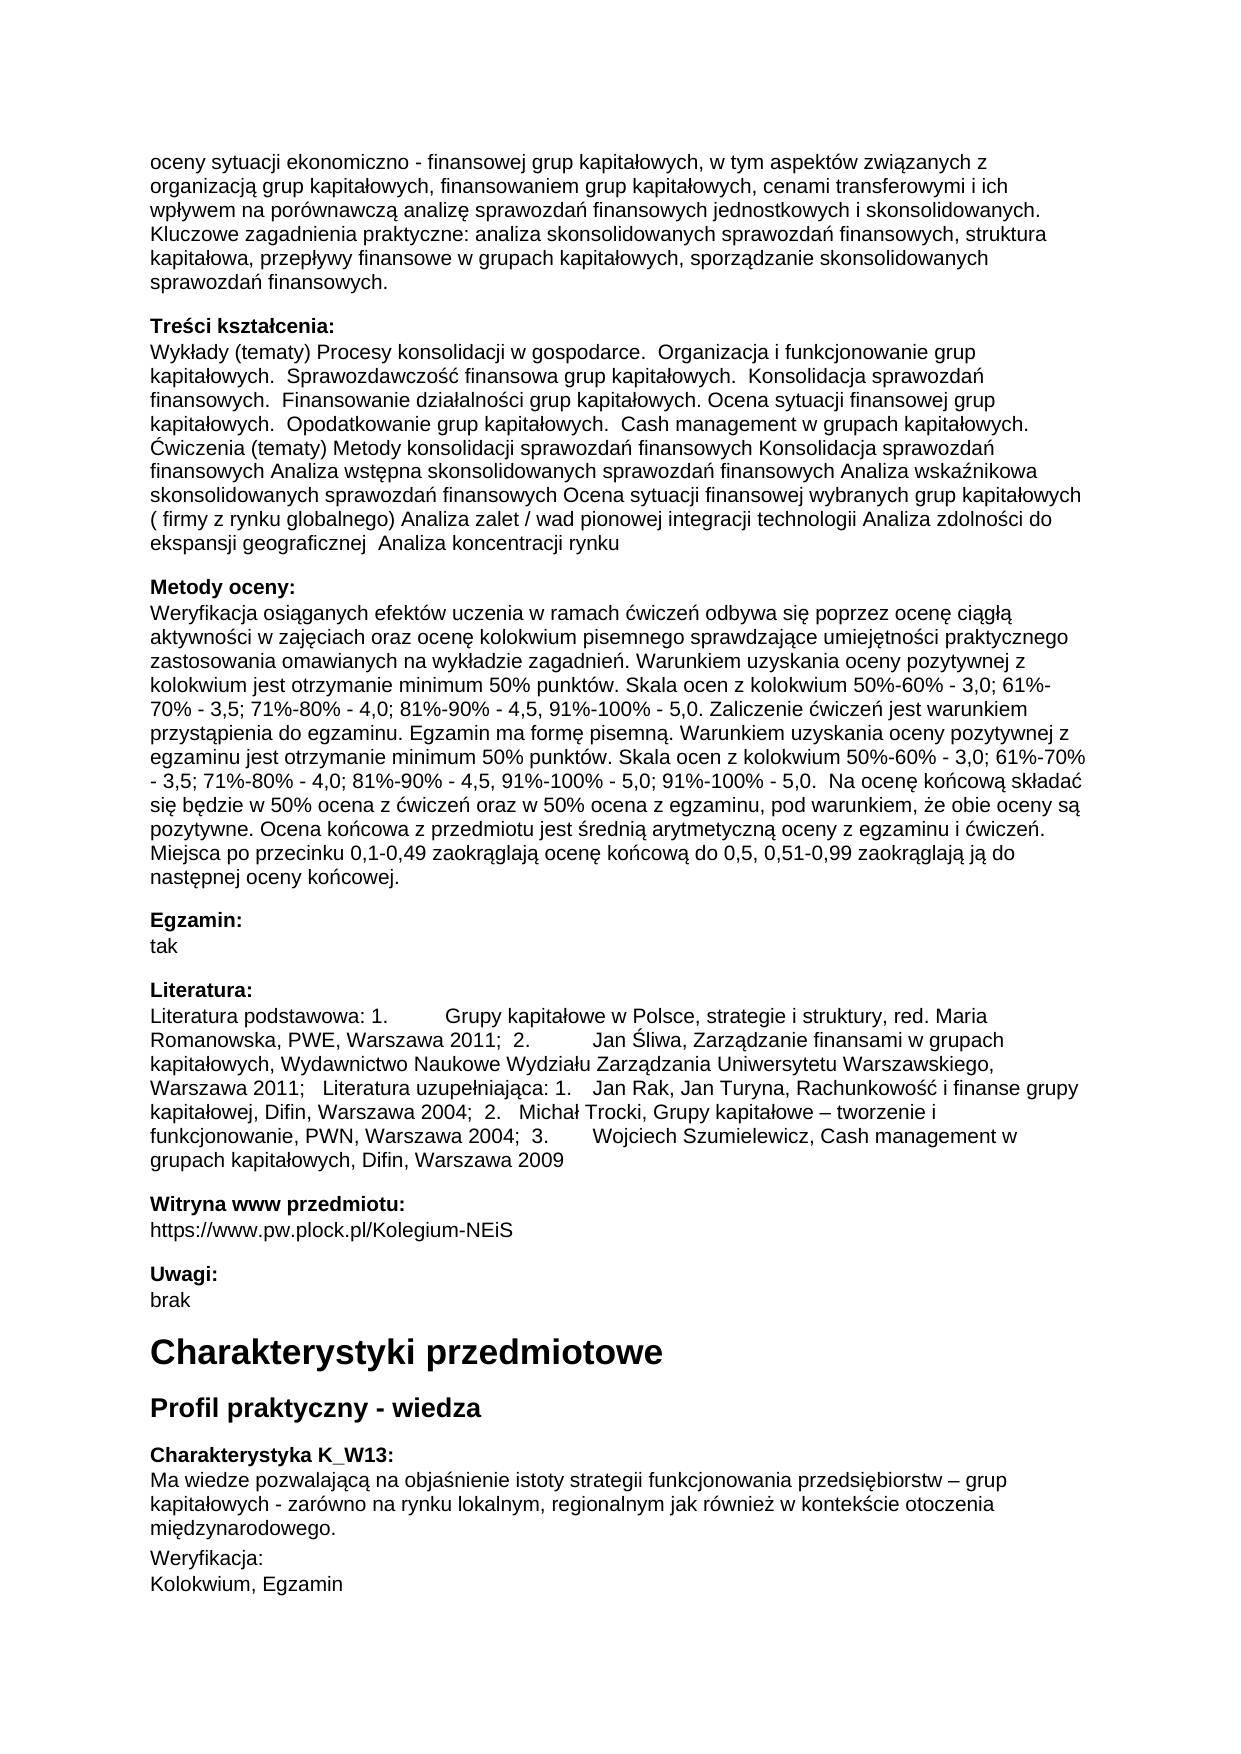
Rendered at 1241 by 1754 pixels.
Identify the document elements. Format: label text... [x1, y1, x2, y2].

text https://www.pw.plock.pl/Kolegium-NEiS [150, 1218, 1090, 1242]
text Witryna www przedmiotu: [150, 1192, 1090, 1216]
text Uwagi: [150, 1261, 1090, 1285]
text Treści kształcenia: [150, 313, 1090, 337]
text Egzamin: [150, 908, 1090, 932]
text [150, 150, 1090, 294]
text tak [150, 934, 1090, 958]
text Kolokwium, Egzamin [150, 1572, 1090, 1596]
subtitle Profil praktyczny - wiedza [150, 1392, 1090, 1423]
text Metody oceny: [150, 575, 1090, 599]
text Ma wiedze pozwalającą na objaśnienie istoty strategii funkcjonowania przedsiębiorstw – grup kapitałowych - zarówno na rynku lokalnym, regionalnym jak również w kontekście otoczenia międzynarodowego. [150, 1468, 1090, 1540]
text Wykłady (tematy) Procesy konsolidacji w gospodarce. Organizacja i funkcjonowanie grup kapitałowych. Sprawozdawczość finansowa grup kapitałowych. Konsolidacja sprawozdań finansowych. Finansowanie działalności grup kapitałowych. Ocena sytuacji finansowej grup kapitałowych. Opodatkowanie grup kapitałowych. Cash management w grupach kapitałowych. Ćwiczenia (tematy) Metody konsolidacji sprawozdań finansowych Konsolidacja sprawozdań finansowych Analiza wstępna skonsolidowanych sprawozdań finansowych Analiza wskaźnikowa skonsolidowanych sprawozdań finansowych Ocena sytuacji finansowej wybranych grup kapitałowych ( firmy z rynku globalnego) Analiza zalet / wad pionowej integracji technologii Analiza zdolności do ekspansji geograficznej Analiza koncentracji rynku [150, 339, 1090, 555]
text Literatura podstawowa: 1. Grupy kapitałowe w Polsce, strategie i struktury, red. Maria Romanowska, PWE, Warszawa 2011; 2. Jan Śliwa, Zarządzanie finansami w grupach kapitałowych, Wydawnictwo Naukowe Wydziału Zarządzania Uniwersytetu Warszawskiego, Warszawa 2011; Literatura uzupełniająca: 1. Jan Rak, Jan Turyna, Rachunkowość i finanse grupy kapitałowej, Difin, Warszawa 2004; 2. Michał Trocki, Grupy kapitałowe – tworzenie i funkcjonowanie, PWN, Warszawa 2004; 3. Wojciech Szumielewicz, Cash management w grupach kapitałowych, Difin, Warszawa 2009 [150, 1004, 1090, 1172]
text Weryfikacja: [150, 1546, 1090, 1570]
text Charakterystyka K_W13: [150, 1443, 1090, 1467]
text Weryfikacja osiąganych efektów uczenia w ramach ćwiczeń odbywa się poprzez ocenę ciągłą aktywności w zajęciach oraz ocenę kolokwium pisemnego sprawdzające umiejętności praktycznego zastosowania omawianych na wykładzie zagadnień. Warunkiem uzyskania oceny pozytywnej z kolokwium jest otrzymanie minimum 50% punktów. Skala ocen z kolokwium 50%-60% - 3,0; 61%-70% - 3,5; 71%-80% - 4,0; 81%-90% - 4,5, 91%-100% - 5,0. Zaliczenie ćwiczeń jest warunkiem przystąpienia do egzaminu. Egzamin ma formę pisemną. Warunkiem uzyskania oceny pozytywnej z egzaminu jest otrzymanie minimum 50% punktów. Skala ocen z kolokwium 50%-60% - 3,0; 61%-70% - 3,5; 71%-80% - 4,0; 81%-90% - 4,5, 91%-100% - 5,0; 91%-100% - 5,0. Na ocenę końcową składać się będzie w 50% ocena z ćwiczeń oraz w 50% ocena z egzaminu, pod warunkiem, że obie oceny są pozytywne. Ocena końcowa z przedmiotu jest średnią arytmetyczną oceny z egzaminu i ćwiczeń. Miejsca po przecinku 0,1-0,49 zaokrąglają ocenę końcową do 0,5, 0,51-0,99 zaokrąglają ją do następnej oceny końcowej. [150, 601, 1090, 888]
subtitle Charakterystyki przedmiotowe [150, 1331, 1090, 1372]
text Literatura: [150, 978, 1090, 1002]
text brak [150, 1287, 1090, 1311]
